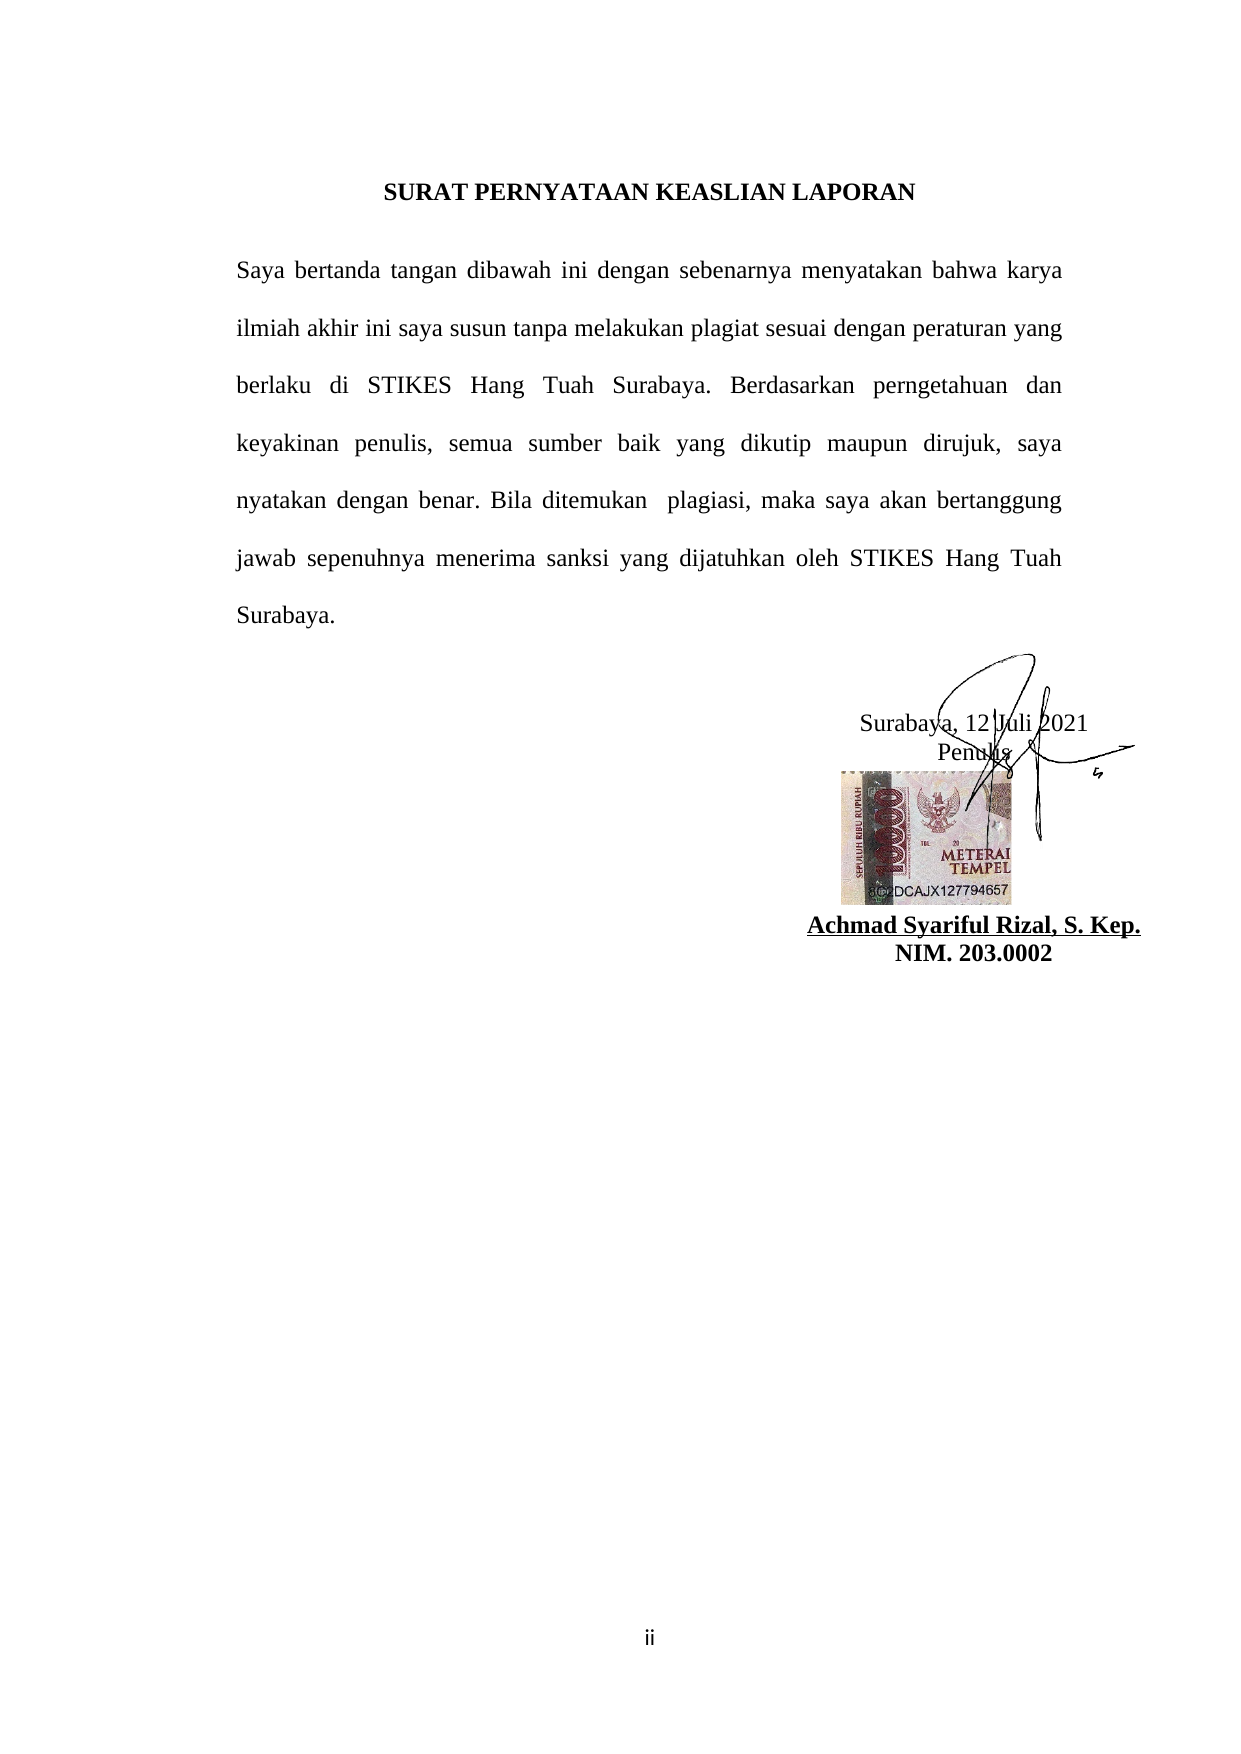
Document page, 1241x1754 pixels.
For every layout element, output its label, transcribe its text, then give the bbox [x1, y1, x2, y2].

subtitle SURAT PERNYATAAN KEASLIAN LAPORAN [236, 177, 1063, 206]
picture [876, 612, 1157, 849]
text Saya bertanda tangan dibawah ini dengan sebenarnya menyatakan bahwa karya ilmiah akhir ini saya susun tanpa melakukan plagiat sesuai dengan peraturan yang berlaku di STIKES Hang Tuah Surabaya. Berdasarkan perngetahuan dan keyakinan penulis, semua sumber baik yang dikutip maupun dirujuk, saya nyatakan dengan benar. Bila ditemukan plagiasi, maka saya akan bertanggung jawab sepenuhnya menerima sanksi yang dijatuhkan oleh STIKES Hang Tuah Surabaya. [236, 255, 1063, 629]
